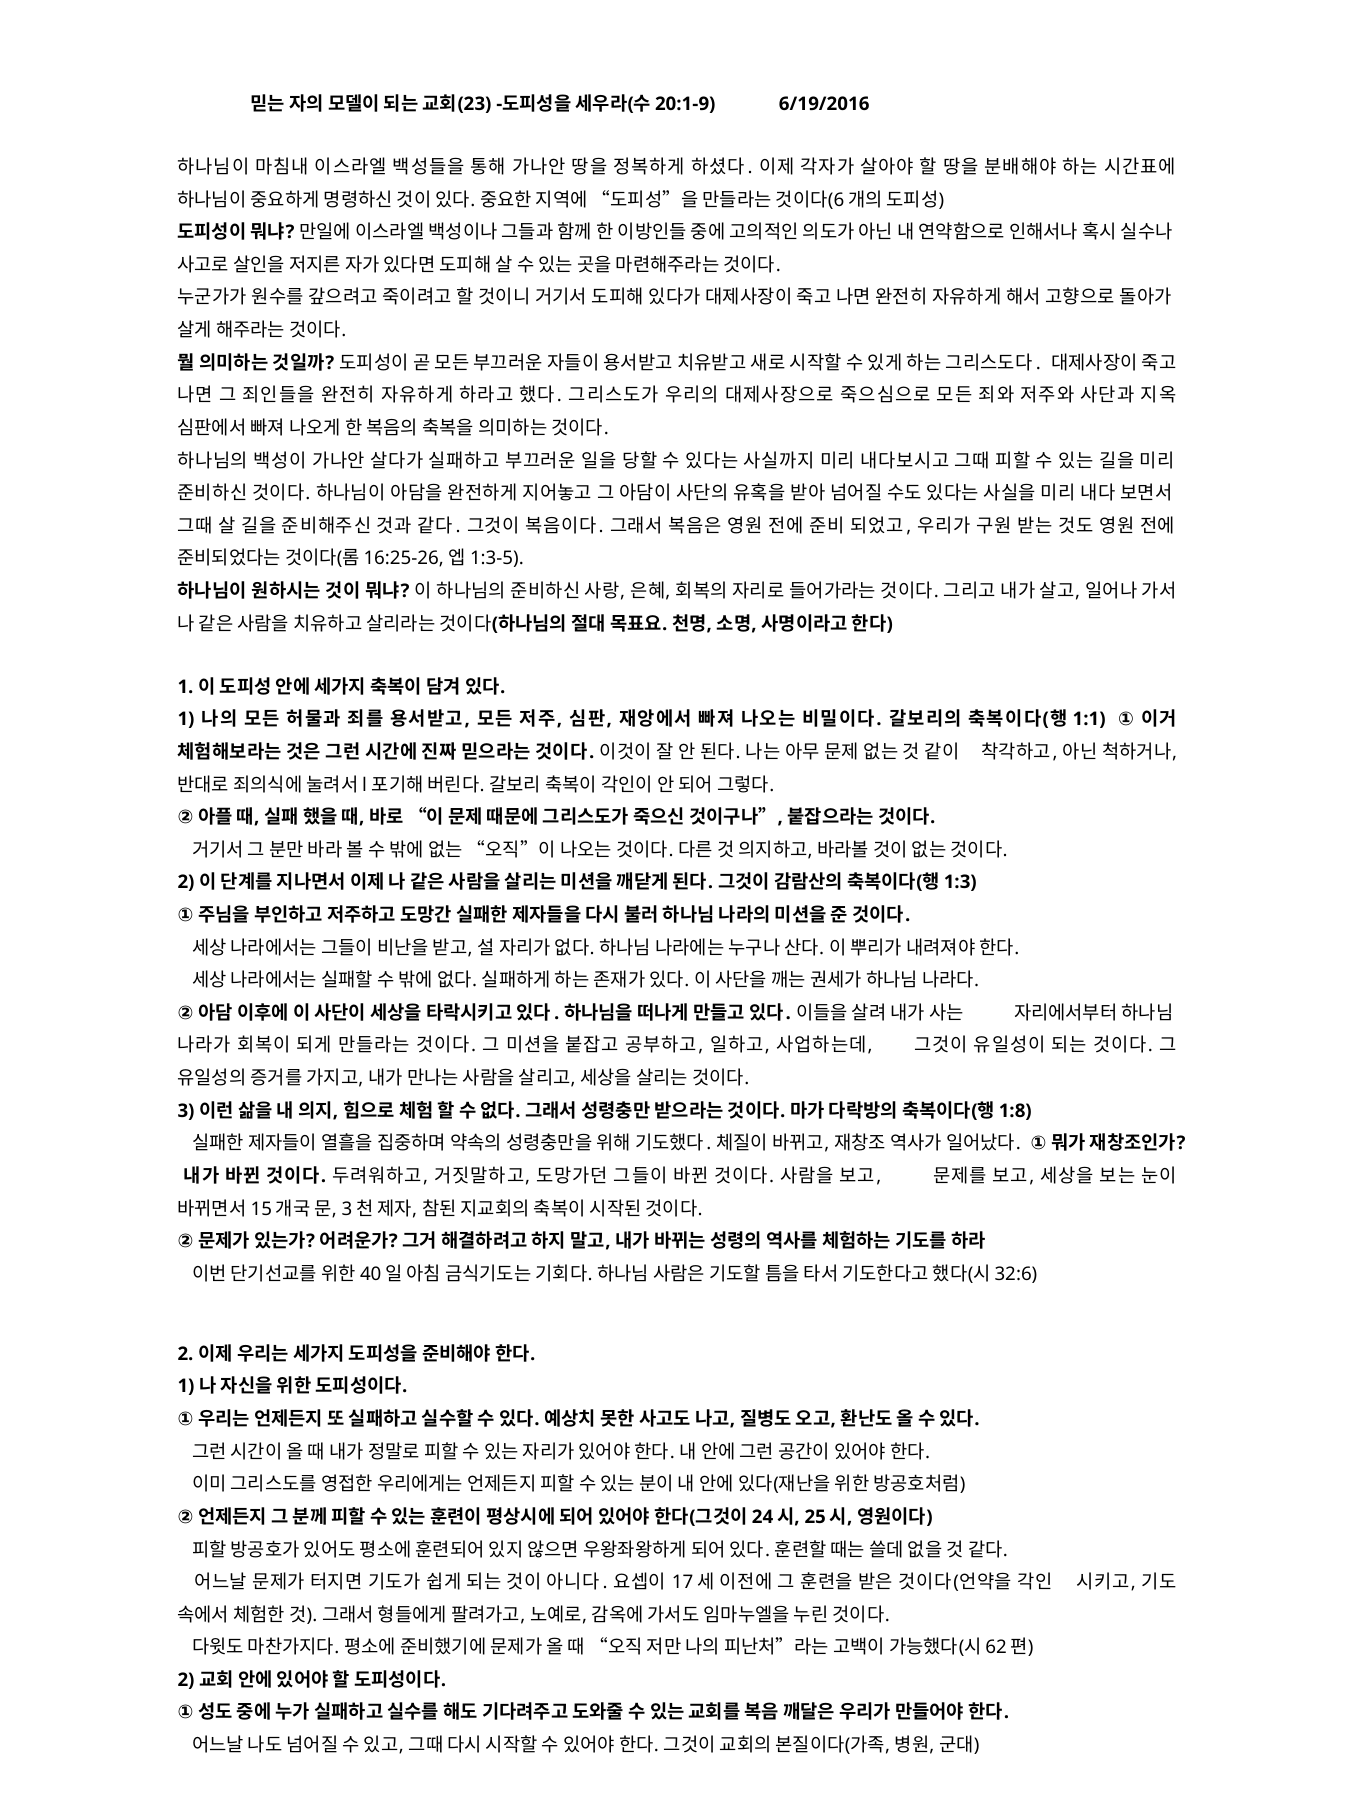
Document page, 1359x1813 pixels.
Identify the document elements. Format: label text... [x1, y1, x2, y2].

text 세상 나라에서는 그들이 비난을 받고, 설 자리가 없다. 하나님 나라에는 누구나 산다. 이 뿌리가 내려져야 한다. [177, 932, 1177, 959]
text ② 언제든지 그 분께 피할 수 있는 훈련이 평상시에 되어 있어야 한다(그것이 24시, 25시, 영원이다) [177, 1502, 1177, 1529]
text 실패한 제자들이 열흘을 집중하며 약속의 성령충만을 위해 기도했다. 체질이 바뀌고, 재창조 역사가 일어났다. ① 뭐가 재창조인가? 내가 바뀐 것이다. 두려워하고, 거짓말하고, 도망가던 그들이 바뀐 것이다. 사람을 보고, 문제를 보고, 세상을 보는 눈이 바뀌면서 15개국 문, 3천 제자, 참된 지교회의 축복이 시작된 것이다. [177, 1128, 1177, 1220]
text 1) 나 자신을 위한 도피성이다. [177, 1371, 1177, 1398]
text 하나님이 마침내 이스라엘 백성들을 통해 가나안 땅을 정복하게 하셨다. 이제 각자가 살아야 할 땅을 분배해야 하는 시간표에 하나님이 중요하게 명령하신 것이 있다. 중요한 지역에 “도피성”을 만들라는 것이다(6개의 도피성) [177, 152, 1177, 212]
text 그런 시간이 올 때 내가 정말로 피할 수 있는 자리가 있어야 한다. 내 안에 그런 공간이 있어야 한다. [177, 1436, 1177, 1463]
text 세상 나라에서는 실패할 수 밖에 없다. 실패하게 하는 존재가 있다. 이 사단을 깨는 권세가 하나님 나라다. [177, 965, 1177, 992]
text 어느날 나도 넘어질 수 있고, 그때 다시 시작할 수 있어야 한다. 그것이 교회의 본질이다(가족, 병원, 군대) [177, 1730, 1177, 1757]
text ① 주님을 부인하고 저주하고 도망간 실패한 제자들을 다시 불러 하나님 나라의 미션을 준 것이다. [177, 900, 1177, 927]
text 1. 이 도피성 안에 세가지 축복이 담겨 있다. [177, 671, 1177, 699]
text 피할 방공호가 있어도 평소에 훈련되어 있지 않으면 우왕좌왕하게 되어 있다. 훈련할 때는 쓸데 없을 것 같다. [177, 1534, 1177, 1561]
text 2) 이 단계를 지나면서 이제 나 같은 사람을 살리는 미션을 깨닫게 된다. 그것이 감람산의 축복이다(행1:3) [177, 867, 1177, 894]
text ① 성도 중에 누가 실패하고 실수를 해도 기다려주고 도와줄 수 있는 교회를 복음 깨달은 우리가 만들어야 한다. [177, 1697, 1177, 1724]
text ② 아플 때, 실패 했을 때, 바로 “이 문제 때문에 그리스도가 죽으신 것이구나”, 붙잡으라는 것이다. [177, 802, 1177, 829]
text 하나님의 백성이 가나안 살다가 실패하고 부끄러운 일을 당할 수 있다는 사실까지 미리 내다보시고 그때 피할 수 있는 길을 미리 준비하신 것이다. 하나님이 아담을 완전하게 지어놓고 그 아담이 사단의 유혹을 받아 넘어질 수도 있다는 사실을 미리 내다 보면서 그때 살 길을 준비해주신 것과 같다. 그것이 복음이다. 그래서 복음은 영원 전에 준비 되었고, 우리가 구원 받는 것도 영원 전에 준비되었다는 것이다(롬16:25-26, 엡1:3-5). [177, 445, 1177, 570]
text 이미 그리스도를 영접한 우리에게는 언제든지 피할 수 있는 분이 내 안에 있다(재난을 위한 방공호처럼) [177, 1469, 1177, 1496]
text 믿는 자의 모델이 되는 교회(23) -도피성을 세우라(수20:1-9) 6/19/2016 [177, 88, 1177, 116]
text 2) 교회 안에 있어야 할 도피성이다. [177, 1664, 1177, 1692]
text 뭘 의미하는 것일까? 도피성이 곧 모든 부끄러운 자들이 용서받고 치유받고 새로 시작할 수 있게 하는 그리스도다. 대제사장이 죽고 나면 그 죄인들을 완전히 자유하게 하라고 했다. 그리스도가 우리의 대제사장으로 죽으심으로 모든 죄와 저주와 사단과 지옥 심판에서 빠져 나오게 한 복음의 축복을 의미하는 것이다. [177, 347, 1177, 440]
text ② 아담 이후에 이 사단이 세상을 타락시키고 있다. 하나님을 떠나게 만들고 있다. 이들을 살려 내가 사는 자리에서부터 하나님 나라가 회복이 되게 만들라는 것이다. 그 미션을 붙잡고 공부하고, 일하고, 사업하는데, 그것이 유일성이 되는 것이다. 그 유일성의 증거를 가지고, 내가 만나는 사람을 살리고, 세상을 살리는 것이다. [177, 997, 1177, 1090]
text 누군가가 원수를 갚으려고 죽이려고 할 것이니 거기서 도피해 있다가 대제사장이 죽고 나면 완전히 자유하게 해서 고향으로 돌아가 살게 해주라는 것이다. [177, 282, 1177, 342]
text 거기서 그 분만 바라 볼 수 밖에 없는 “오직”이 나오는 것이다. 다른 것 의지하고, 바라볼 것이 없는 것이다. [177, 834, 1177, 862]
text ① 우리는 언제든지 또 실패하고 실수할 수 있다. 예상치 못한 사고도 나고, 질병도 오고, 환난도 올 수 있다. [177, 1404, 1177, 1431]
text ② 문제가 있는가? 어려운가? 그거 해결하려고 하지 말고, 내가 바뀌는 성령의 역사를 체험하는 기도를 하라 [177, 1226, 1177, 1253]
text 1) 나의 모든 허물과 죄를 용서받고, 모든 저주, 심판, 재앙에서 빠져 나오는 비밀이다. 갈보리의 축복이다(행1:1) ① 이거 체험해보라는 것은 그런 시간에 진짜 믿으라는 것이다. 이것이 잘 안 된다. 나는 아무 문제 없는 것 같이 착각하고, 아닌 척하거나, 반대로 죄의식에 눌려서l 포기해 버린다. 갈보리 축복이 각인이 안 되어 그렇다. [177, 704, 1177, 796]
text 2. 이제 우리는 세가지 도피성을 준비해야 한다. [177, 1338, 1177, 1366]
text 이번 단기선교를 위한 40일 아침 금식기도는 기회다. 하나님 사람은 기도할 틈을 타서 기도한다고 했다(시32:6) [177, 1258, 1177, 1286]
text 다윗도 마찬가지다. 평소에 준비했기에 문제가 올 때 “오직 저만 나의 피난처”라는 고백이 가능했다(시62편) [177, 1632, 1177, 1659]
text 어느날 문제가 터지면 기도가 쉽게 되는 것이 아니다. 요셉이 17세 이전에 그 훈련을 받은 것이다(언약을 각인 시키고, 기도 속에서 체험한 것). 그래서 형들에게 팔려가고, 노예로, 감옥에 가서도 임마누엘을 누린 것이다. [177, 1567, 1177, 1627]
text 도피성이 뭐냐? 만일에 이스라엘 백성이나 그들과 함께 한 이방인들 중에 고의적인 의도가 아닌 내 연약함으로 인해서나 혹시 실수나 사고로 살인을 저지른 자가 있다면 도피해 살 수 있는 곳을 마련해주라는 것이다. [177, 217, 1177, 277]
text 하나님이 원하시는 것이 뭐냐? 이 하나님의 준비하신 사랑, 은혜, 회복의 자리로 들어가라는 것이다. 그리고 내가 살고, 일어나 가서 나 같은 사람을 치유하고 살리라는 것이다(하나님의 절대 목표요. 천명, 소명, 사명이라고 한다) [177, 576, 1177, 635]
text 3) 이런 삶을 내 의지, 힘으로 체험 할 수 없다. 그래서 성령충만 받으라는 것이다. 마가 다락방의 축복이다(행1:8) [177, 1095, 1177, 1122]
